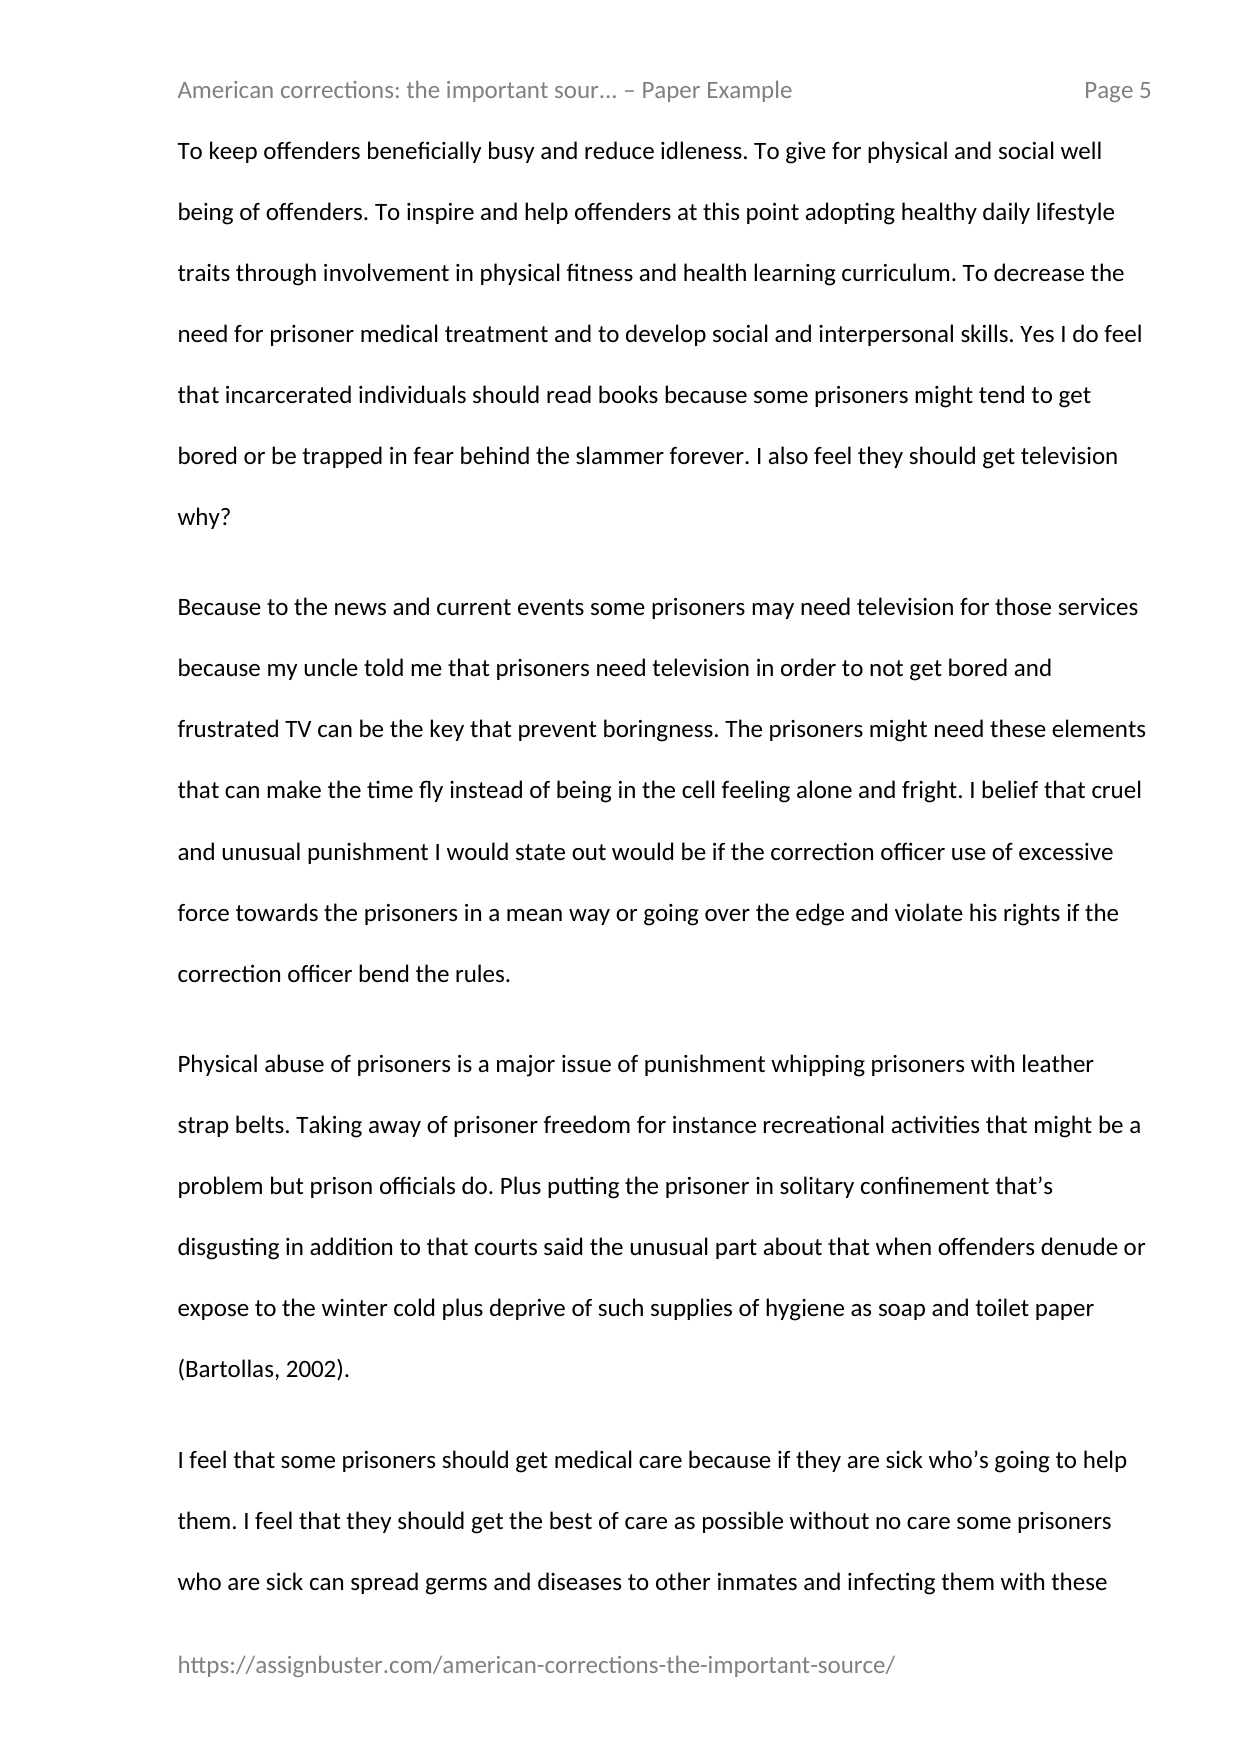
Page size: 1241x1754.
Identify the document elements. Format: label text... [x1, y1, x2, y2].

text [177, 1444, 1152, 1597]
text Physical abuse of prisoners is a major issue of punishment whipping prisoners with leather strap belts. Taking away of prisoner freedom for instance recreational activities that might be a problem but prison officials do. Plus putting the prisoner in solitary confinement that’s disgusting in addition to that courts said the unusual part about that when offenders denude or expose to the winter cold plus deprive of such supplies of hygiene as soap and toilet paper (Bartollas, 2002). [177, 1048, 1152, 1384]
text To keep offenders beneficially busy and reduce idleness. To give for physical and social well being of offenders. To inspire and help offenders at this point adopting healthy daily lifestyle traits through involvement in physical fitness and health learning curriculum. To decrease the need for prisoner medical treatment and to develop social and interpersonal skills. Yes I do feel that incarcerated individuals should read books because some prisoners might tend to get bored or be trapped in fear behind the slammer forever. I also feel they should get television why? [177, 135, 1152, 532]
text Because to the news and current events some prisoners may need television for those services because my uncle told me that prisoners need television in order to not get bored and frustrated TV can be the key that prevent boringness. The prisoners might need these elements that can make the time fly instead of being in the cell feeling alone and fright. I belief that cruel and unusual punishment I would state out would be if the correction officer use of excessive force towards the prisoners in a mean way or going over the edge and violate his rights if the correction officer bend the rules. [177, 592, 1152, 988]
